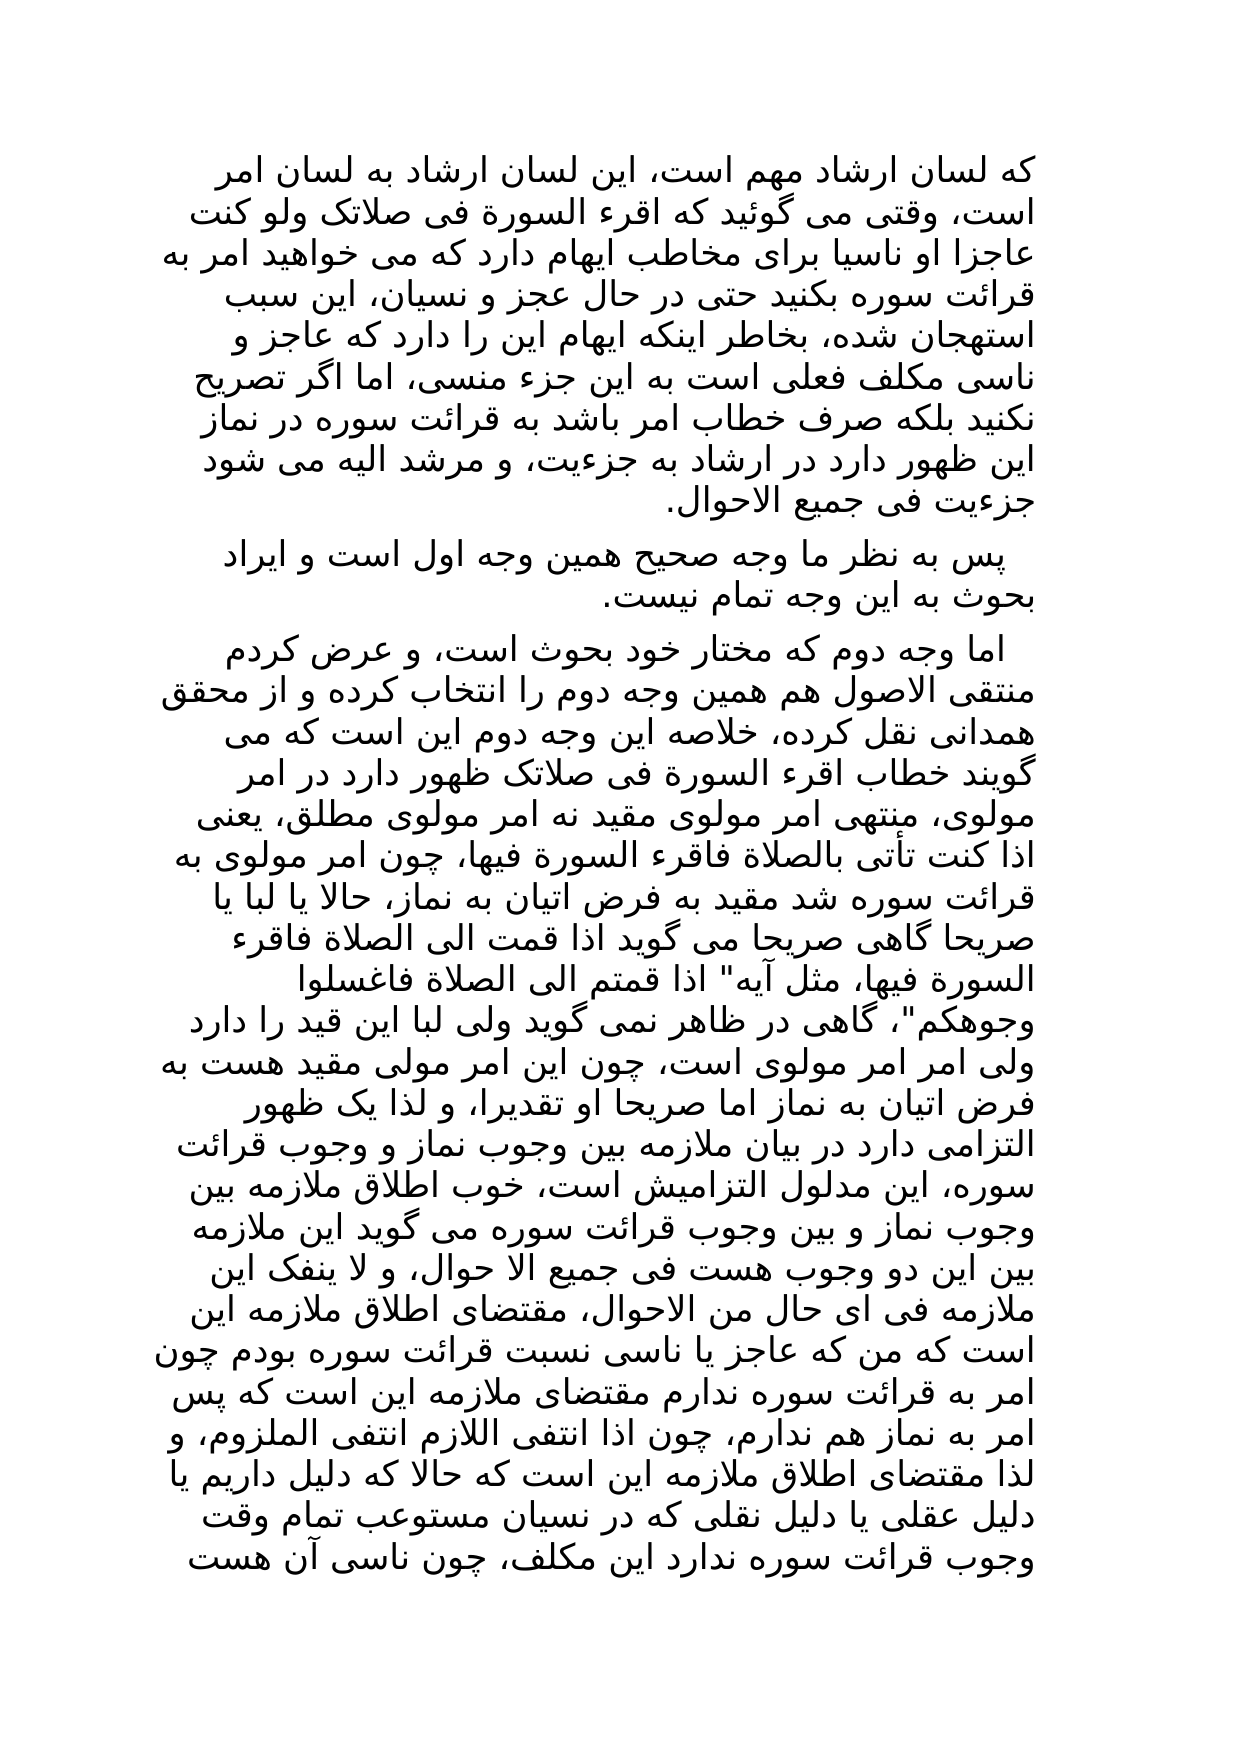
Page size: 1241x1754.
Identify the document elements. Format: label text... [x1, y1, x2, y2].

text پس به نظر ما وجه صحیح همین وجه اول است و ایراد بحوث به این وجه تمام نیست. [150, 534, 1037, 616]
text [150, 629, 1037, 1577]
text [150, 150, 1037, 521]
